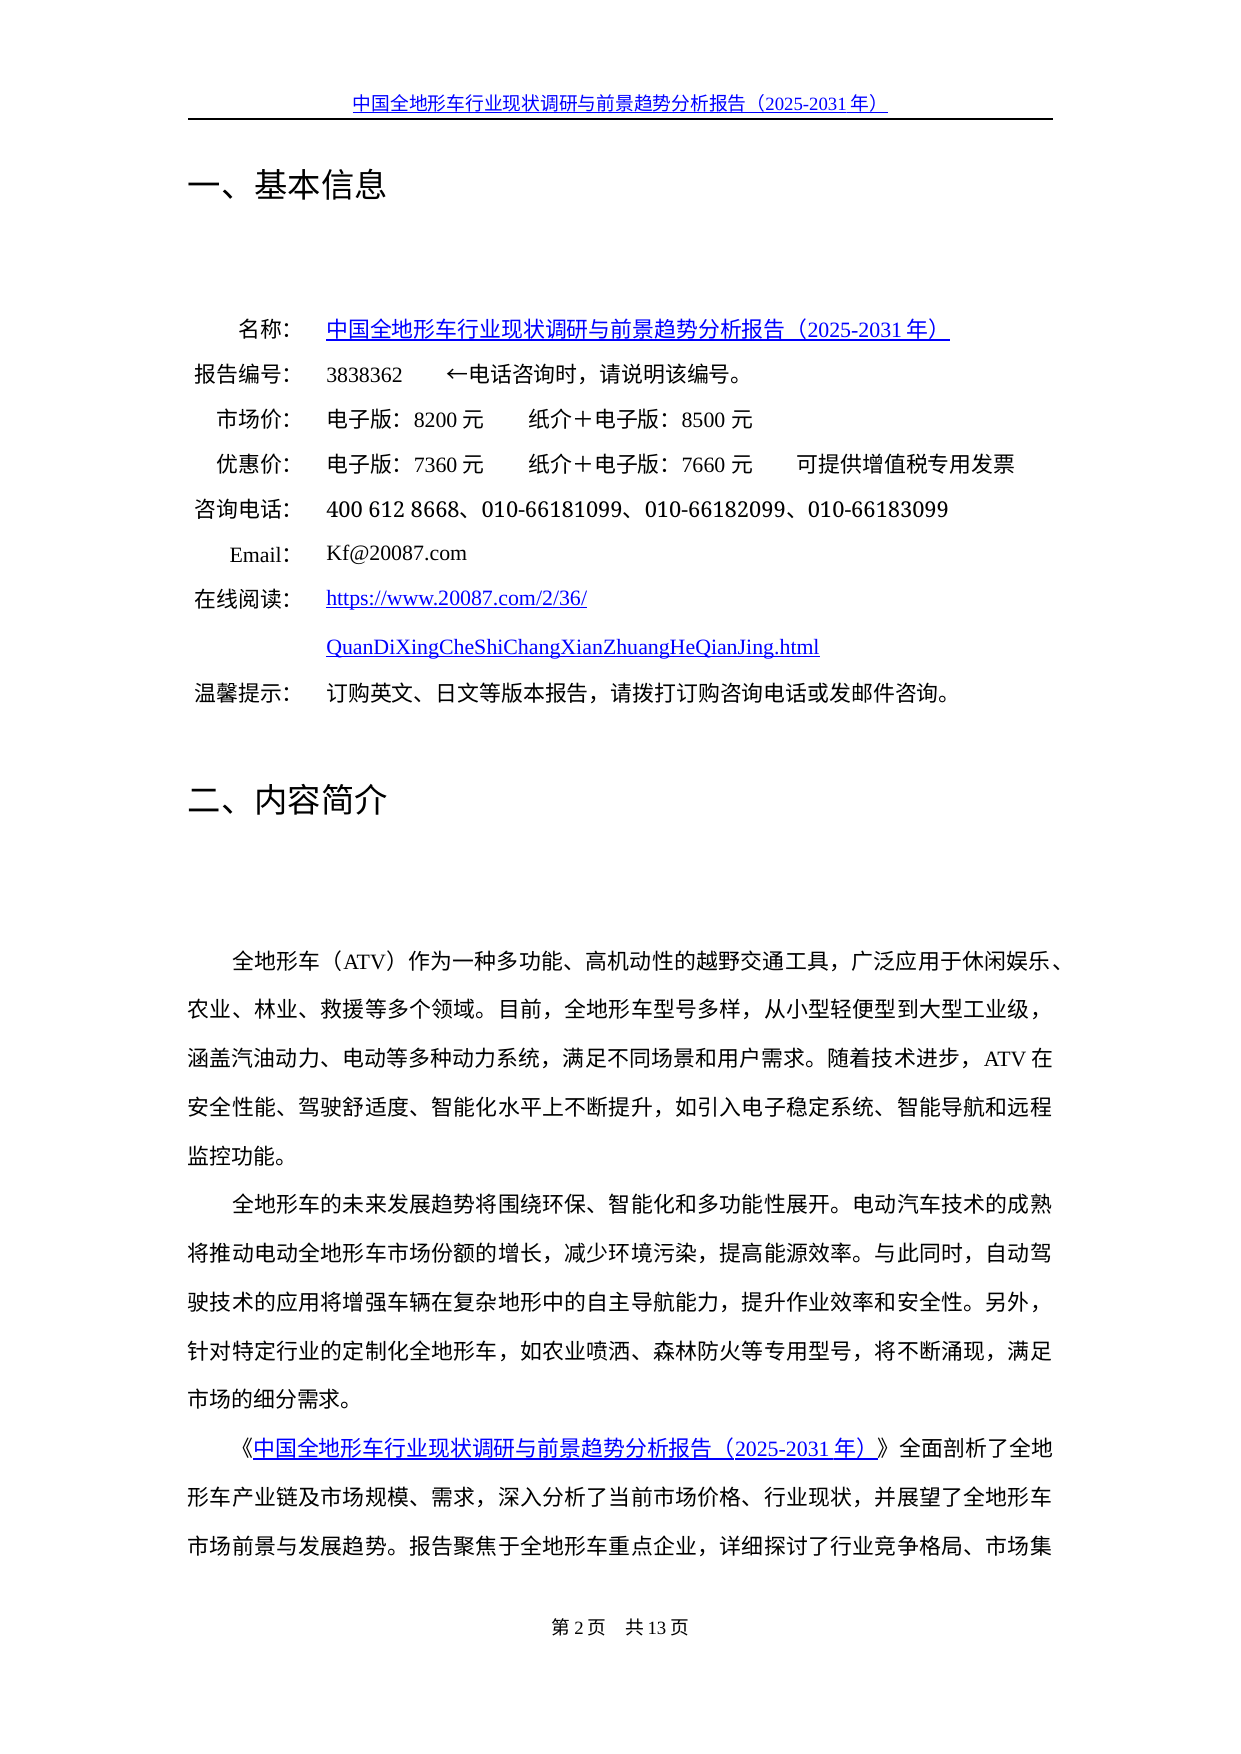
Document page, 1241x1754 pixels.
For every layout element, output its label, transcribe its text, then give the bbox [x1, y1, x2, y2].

table_cell 在线阅读： [167, 582, 315, 675]
table_cell 报告编号： [167, 357, 315, 402]
table_cell 优惠价： [167, 447, 315, 492]
table_cell 3838362 ←电话咨询时，请说明该编号。 [315, 357, 1073, 402]
table_header 中国全地形车行业现状调研与前景趋势分析报告（2025-2031年） [315, 312, 1073, 357]
table_cell Kf@20087.com [315, 537, 1073, 582]
table_cell 400 612 8668、010-66181099、010-66182099、010-66183099 [315, 492, 1073, 537]
table_cell 咨询电话： [167, 492, 315, 537]
table_cell [315, 582, 1073, 675]
title 一、基本信息 [187, 150, 1053, 215]
table_cell 市场价： [167, 402, 315, 447]
table_cell Email： [167, 537, 315, 582]
table_cell 订购英文、日文等版本报告，请拨打订购咨询电话或发邮件咨询。 [315, 675, 1073, 720]
title 二、内容简介 [187, 766, 1053, 831]
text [187, 943, 1053, 1561]
table_header 名称： [167, 312, 315, 357]
table_cell 电子版：8200 元 纸介＋电子版：8500 元 [315, 402, 1073, 447]
table_cell 电子版：7360 元 纸介＋电子版：7660 元 可提供增值税专用发票 [315, 447, 1073, 492]
table_cell 温馨提示： [167, 675, 315, 720]
